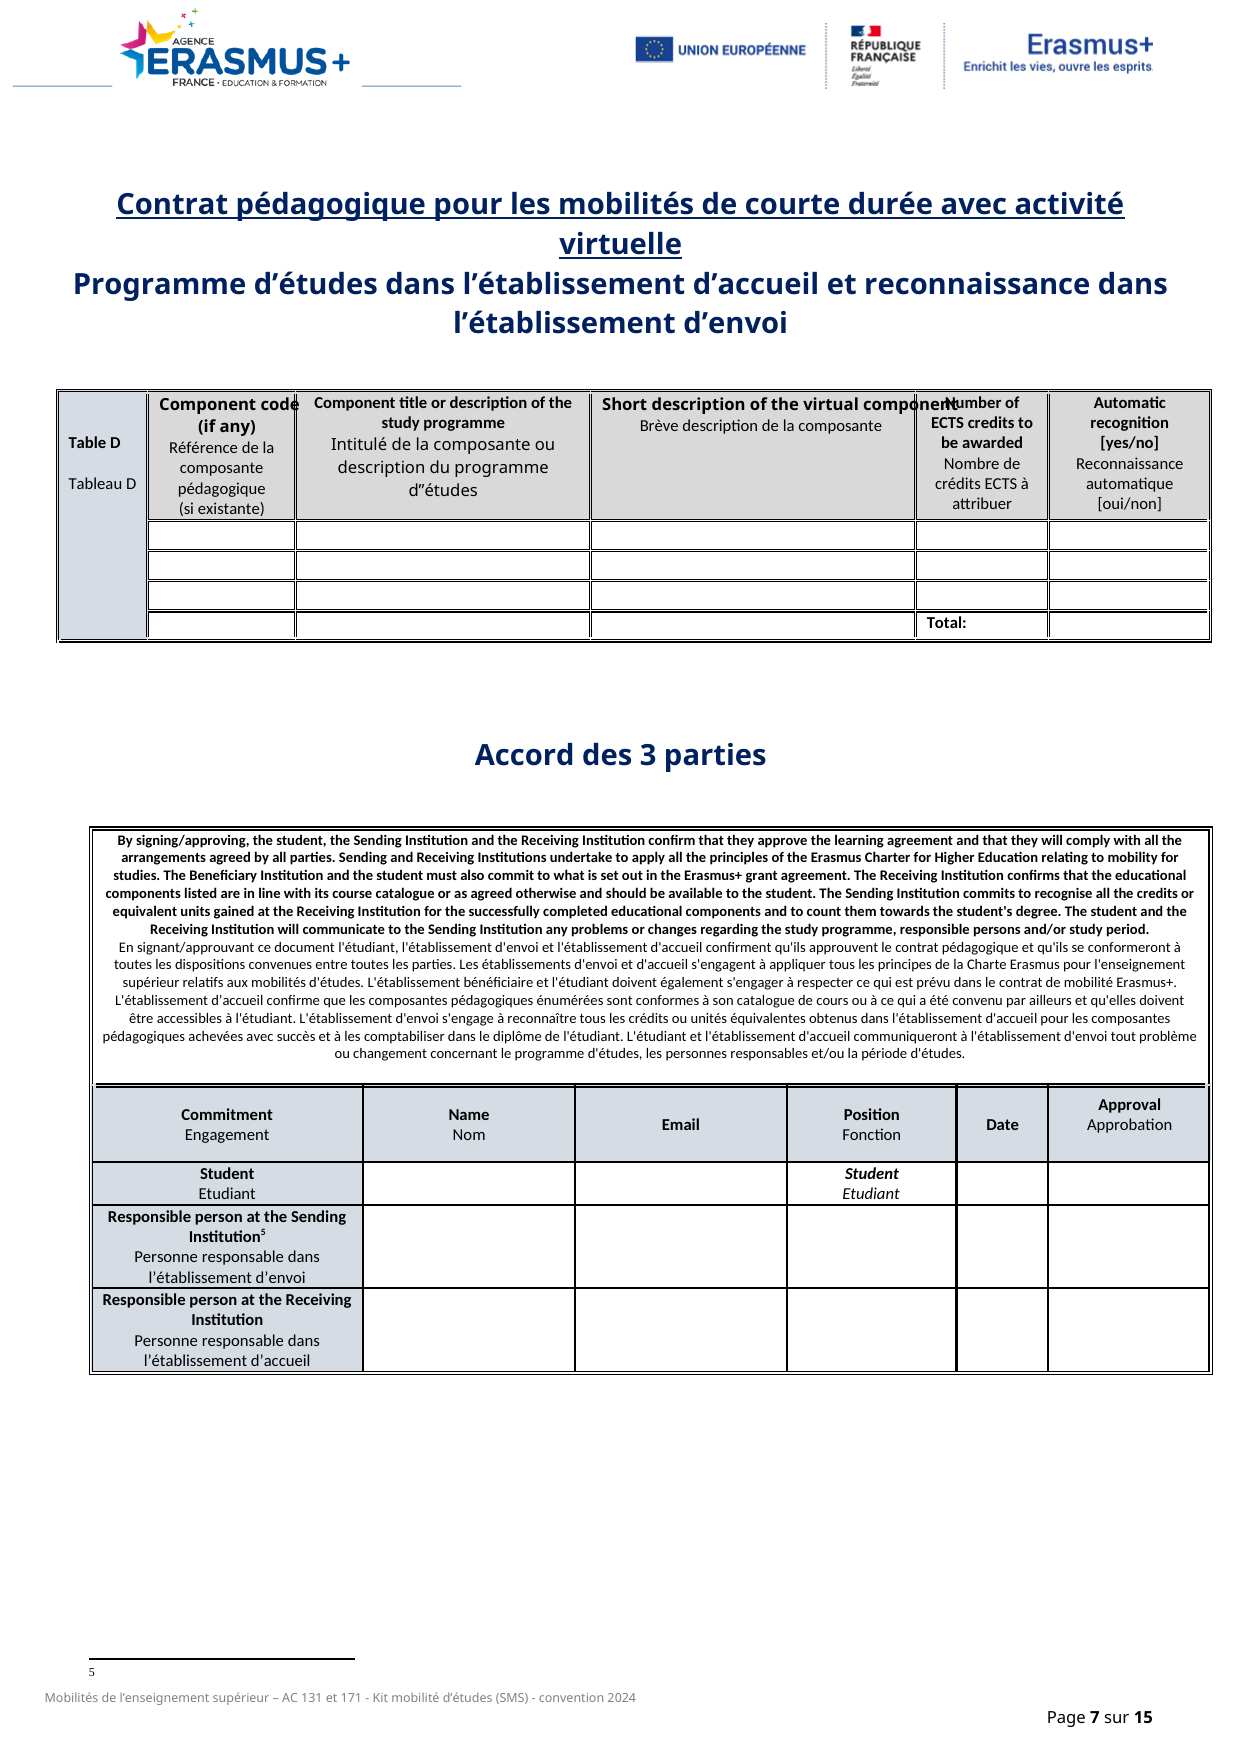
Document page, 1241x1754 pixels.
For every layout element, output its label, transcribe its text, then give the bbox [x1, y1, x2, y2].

picture [9, 8, 464, 89]
table_cell [958, 1163, 1047, 1204]
table_header Component code (if any) Référence de la composante pédagogique (si existante) [148, 392, 295, 519]
table_cell [917, 522, 1047, 549]
table_cell [788, 1206, 955, 1287]
table_cell Commitment Engagement [91, 1083, 362, 1161]
table_cell [592, 552, 914, 579]
text Contrat pédagogique pour les mobilités de courte durée avec activité virtuelle [59, 184, 1182, 263]
table_cell [149, 552, 294, 579]
table_cell Email [576, 1088, 786, 1161]
table_cell [149, 522, 294, 549]
table_cell [148, 613, 295, 639]
table_cell [576, 1206, 786, 1287]
table_cell [788, 1289, 955, 1371]
table_cell Approval Approbation [1049, 1083, 1211, 1161]
text Accord des 3 parties [89, 734, 1152, 774]
table_cell [364, 1206, 574, 1287]
table_cell [297, 582, 589, 609]
table_header Number of ECTS credits to be awarded Nombre de crédits ECTS à attribuer [915, 392, 1048, 519]
table_cell Date [958, 1088, 1047, 1161]
table_cell [591, 613, 915, 639]
table_cell [1049, 1206, 1208, 1287]
table_cell [295, 609, 591, 639]
table_cell [1048, 519, 1211, 549]
table_cell [1048, 549, 1211, 579]
table_header Table D Tableau D [57, 390, 148, 639]
table_cell [592, 522, 914, 549]
table_cell Student Etudiant [93, 1163, 362, 1204]
table_header Automatic recognition [yes/no] Reconnaissance automatique [oui/non] [1048, 392, 1209, 519]
table_cell [364, 1163, 574, 1204]
table_cell [1048, 579, 1211, 609]
text Programme d’études dans l’établissement d’accueil et reconnaissance dans l’établissement d’envoi [59, 263, 1182, 342]
table_header Short description of the virtual component Brève description de la composante [591, 392, 915, 519]
table_header Component title or description of the study programme Intitulé de la composante ou description du programme d’’études [295, 390, 591, 519]
table_cell Position Fonction [788, 1088, 955, 1161]
table_cell Total: [915, 612, 1048, 639]
table_cell [917, 552, 1047, 579]
picture [635, 23, 1153, 89]
table_cell [917, 582, 1047, 609]
table_cell [958, 1289, 1047, 1371]
table_cell [1049, 1289, 1208, 1371]
table_cell [149, 582, 294, 609]
table_cell [364, 1289, 574, 1371]
table_cell [297, 522, 589, 549]
table_cell [576, 1163, 786, 1204]
table_cell [1049, 1163, 1208, 1204]
table_cell Name Nom [364, 1088, 574, 1161]
table_cell [592, 582, 914, 609]
table_cell [958, 1206, 1047, 1287]
table_cell Responsible person at the Receiving Institution Personne responsable dans l’établissement d’accueil [93, 1289, 362, 1371]
table_cell [576, 1289, 786, 1371]
table_cell [297, 552, 589, 579]
table_cell Responsible person at the Sending Institution Personne responsable dans l’établissement d’envoi [93, 1206, 362, 1287]
table_cell Student Etudiant [788, 1163, 955, 1204]
table_header By signing/approving, the student, the Sending Institution and the Receiving Institution confirm that they approve the learning agreement and that they will comply with all the arrangements agreed by all parties. Sending and Receiving Institutions undertake to apply all the principles of the Erasmus Charter for Higher Education relating to mobility for studies. The Beneficiary Institution and the student must also commit to what is set out in the Erasmus+ grant agreement. The Receiving Institution confirms that the educational components listed are in line with its course catalogue or as agreed otherwise and should be available to the student. The Sending Institution commits to recognise all the credits or equivalent units gained at the Receiving Institution for the successfully completed educational components and to count them towards the student's degree. The student and the Receiving Institution will communicate to the Sending Institution any problems or changes regarding the study programme, responsible persons and/or study period. En signant/approuvant ce document l'étudiant, l'établissement d'envoi et l'établissement d'accueil confirment qu'ils approuvent le contrat pédagogique et qu'ils se conformeront à toutes les dispositions convenues entre toutes les parties. Les établissements d'envoi et d'accueil s'engagent à appliquer tous les principes de la Charte Erasmus pour l'enseignement supérieur relatifs aux mobilités d'études. L'établissement bénéficiaire et l'étudiant doivent également s'engager à respecter ce qui est prévu dans le contrat de mobilité Erasmus+. L'établissement d’accueil confirme que les composantes pédagogiques énumérées sont conformes à son catalogue de cours ou à ce qui a été convenu par ailleurs et qu'elles doivent être accessibles à l'étudiant. L'établissement d'envoi s'engage à reconnaître tous les crédits ou unités équivalentes obtenus dans l'établissement d'accueil pour les composantes pédagogiques achevées avec succès et à les comptabiliser dans le diplôme de l'étudiant. L'étudiant et l'établissement d'accueil communiqueront à l'établissement d'envoi tout problème ou changement concernant le programme d'études, les personnes responsables et/ou la période d'études. [93, 831, 1208, 1083]
table_cell [1048, 609, 1211, 639]
